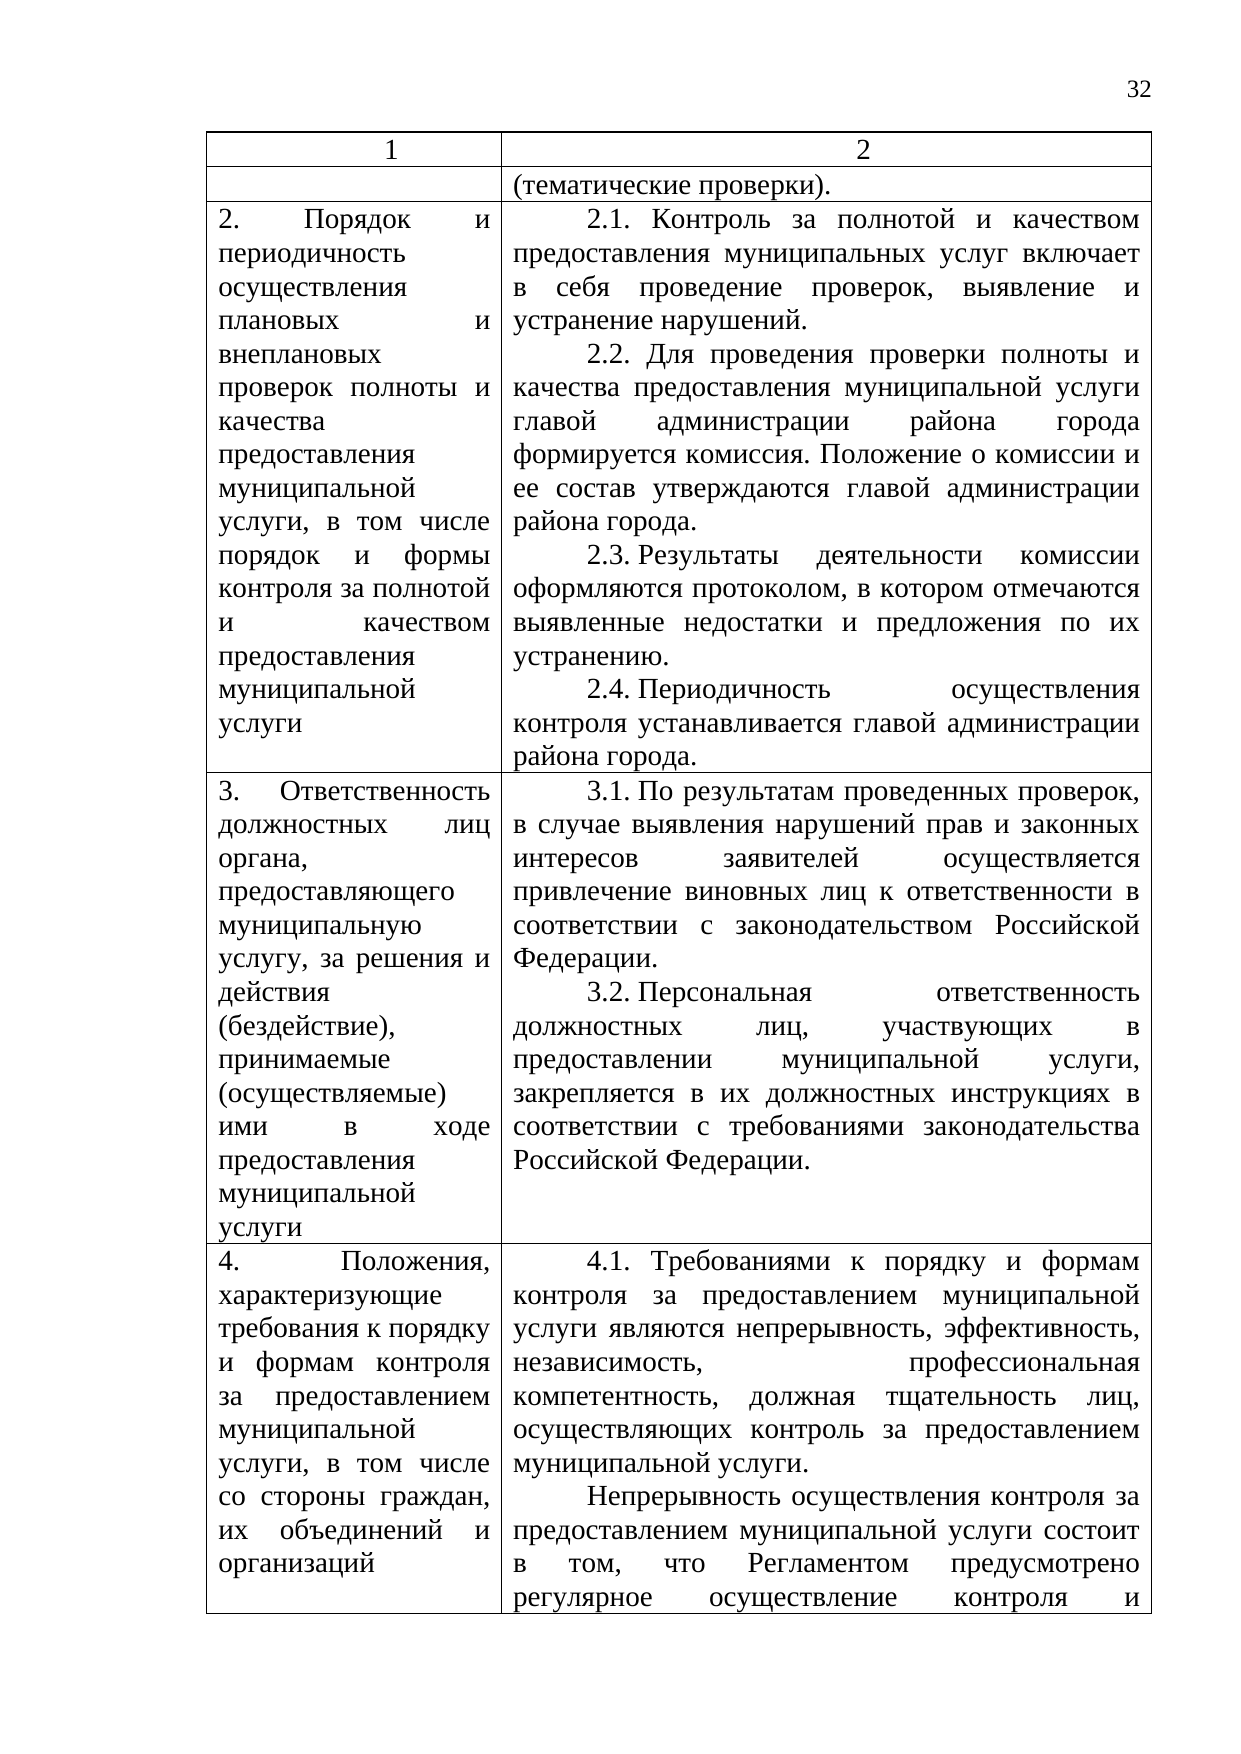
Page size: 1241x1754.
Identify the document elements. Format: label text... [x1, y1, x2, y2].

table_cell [502, 1244, 1151, 1612]
table_header 1 [207, 133, 501, 166]
table_cell 3. Ответственность должностных лиц органа, предоставляющего муниципальную услугу, за решения и действия (бездействие), принимаемые (осуществляемые) ими в ходе предоставления муниципальной услуги [207, 773, 501, 1242]
table_cell 2. Порядок и периодичность осуществления плановых и внеплановых проверок полноты и качества предоставления муниципальной услуги, в том числе порядок и формы контроля за полнотой и качеством предоставления муниципальной услуги [207, 202, 501, 772]
table_header 2 [502, 133, 1151, 166]
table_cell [502, 167, 1151, 201]
table_cell 2.1. Контроль за полнотой и качеством предоставления муниципальных услуг включает в себя проведение проверок, выявление и устранение нарушений. 2.2. Для проведения проверки полноты и качества предоставления муниципальной услуги главой администрации района города формируется комиссия. Положение о комиссии и ее состав утверждаются главой администрации района города. 2.3. Результаты деятельности комиссии оформляются протоколом, в котором отмечаются выявленные недостатки и предложения по их устранению. 2.4. Периодичность осуществления контроля устанавливается главой администрации района города. [502, 202, 1151, 772]
table_cell 3.1. По результатам проведенных проверок, в случае выявления нарушений прав и законных интересов заявителей осуществляется привлечение виновных лиц к ответственности в соответствии с законодательством Российской Федерации. 3.2. Персональная ответственность должностных лиц, участвующих в предоставлении муниципальной услуги, закрепляется в их должностных инструкциях в соответствии с требованиями законодательства Российской Федерации. [502, 773, 1151, 1242]
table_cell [207, 1244, 501, 1612]
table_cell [207, 167, 501, 201]
